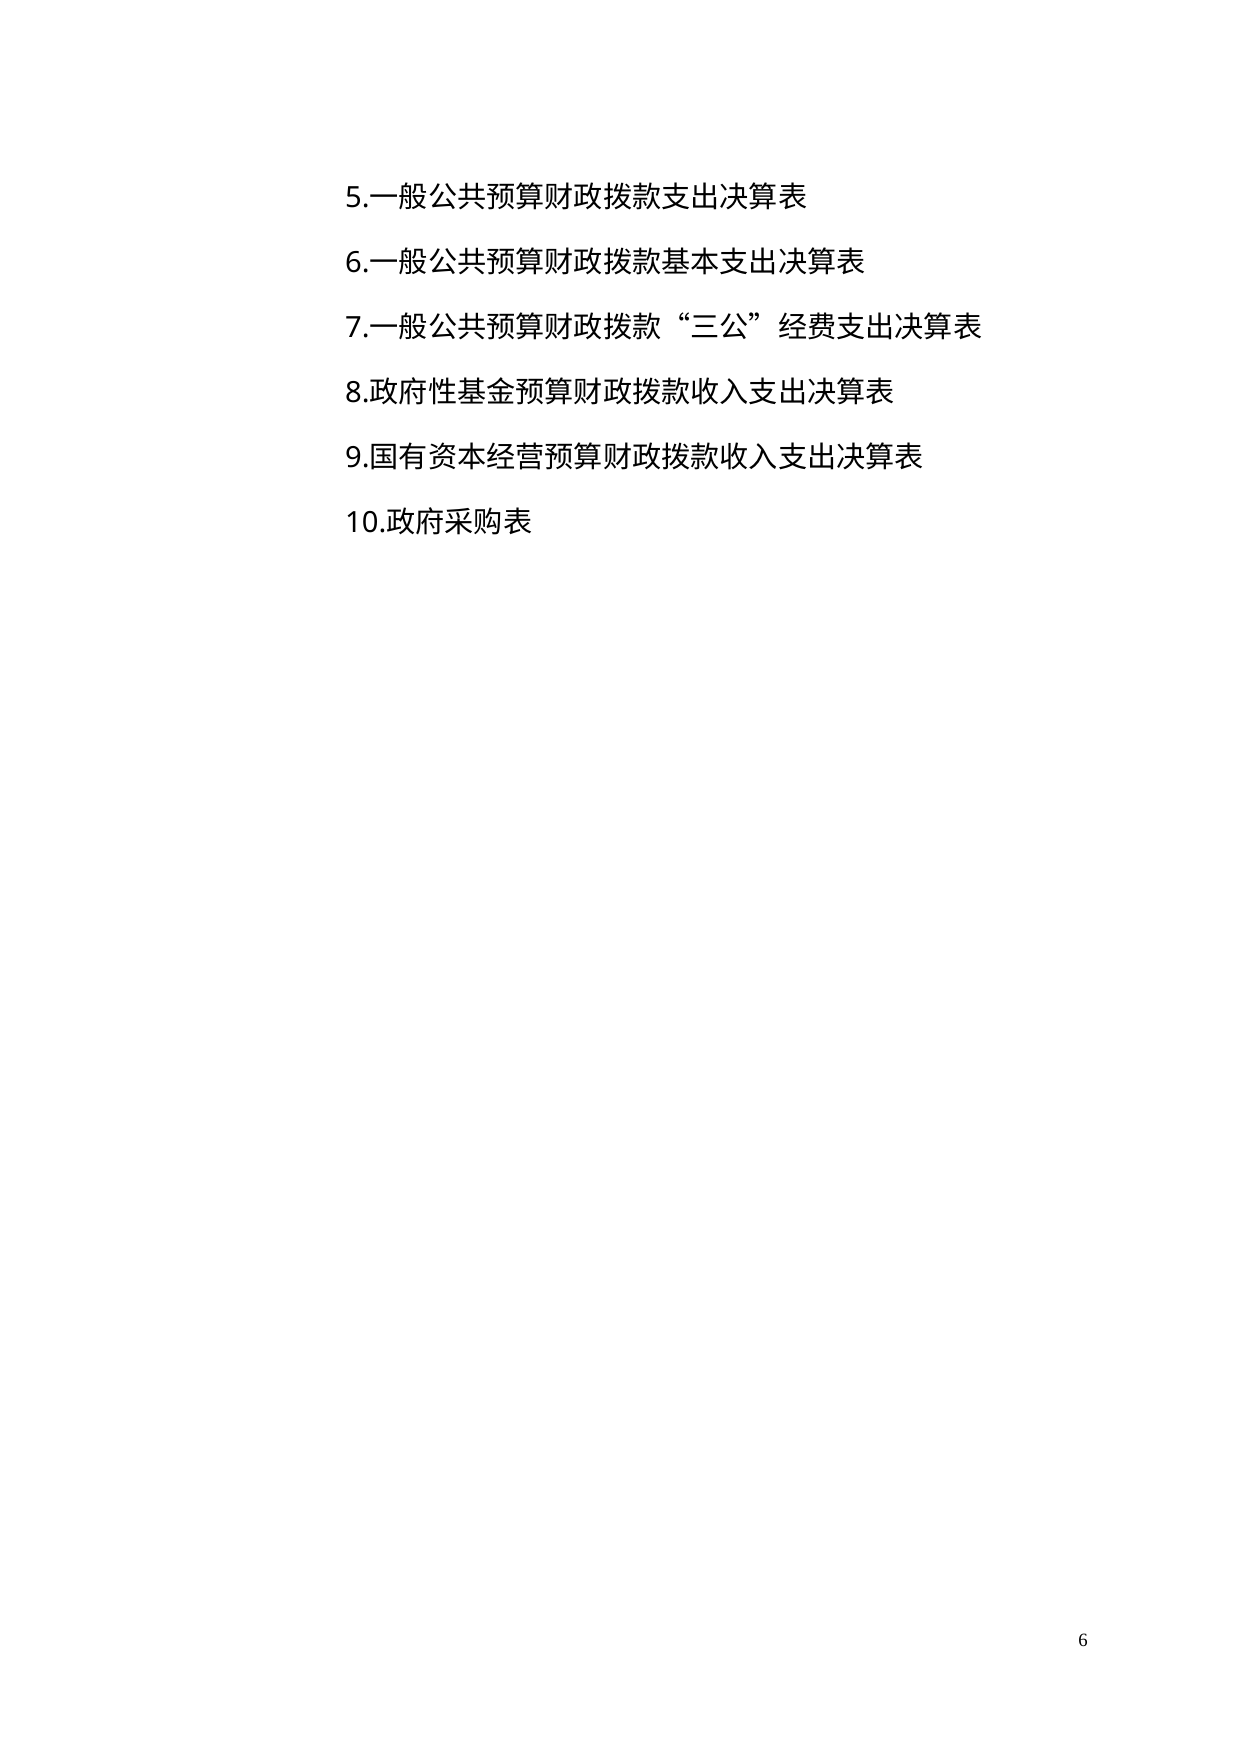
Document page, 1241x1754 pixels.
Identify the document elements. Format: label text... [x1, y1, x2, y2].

text 7.一般公共预算财政拨款“三公”经费支出决算表 [231, 292, 1087, 357]
text 5.一般公共预算财政拨款支出决算表 [231, 162, 1087, 227]
text 8.政府性基金预算财政拨款收入支出决算表 [231, 357, 1087, 422]
text 9.国有资本经营预算财政拨款收入支出决算表 [231, 422, 1087, 487]
text 6.一般公共预算财政拨款基本支出决算表 [231, 227, 1087, 292]
text 10.政府采购表 [231, 487, 1087, 552]
